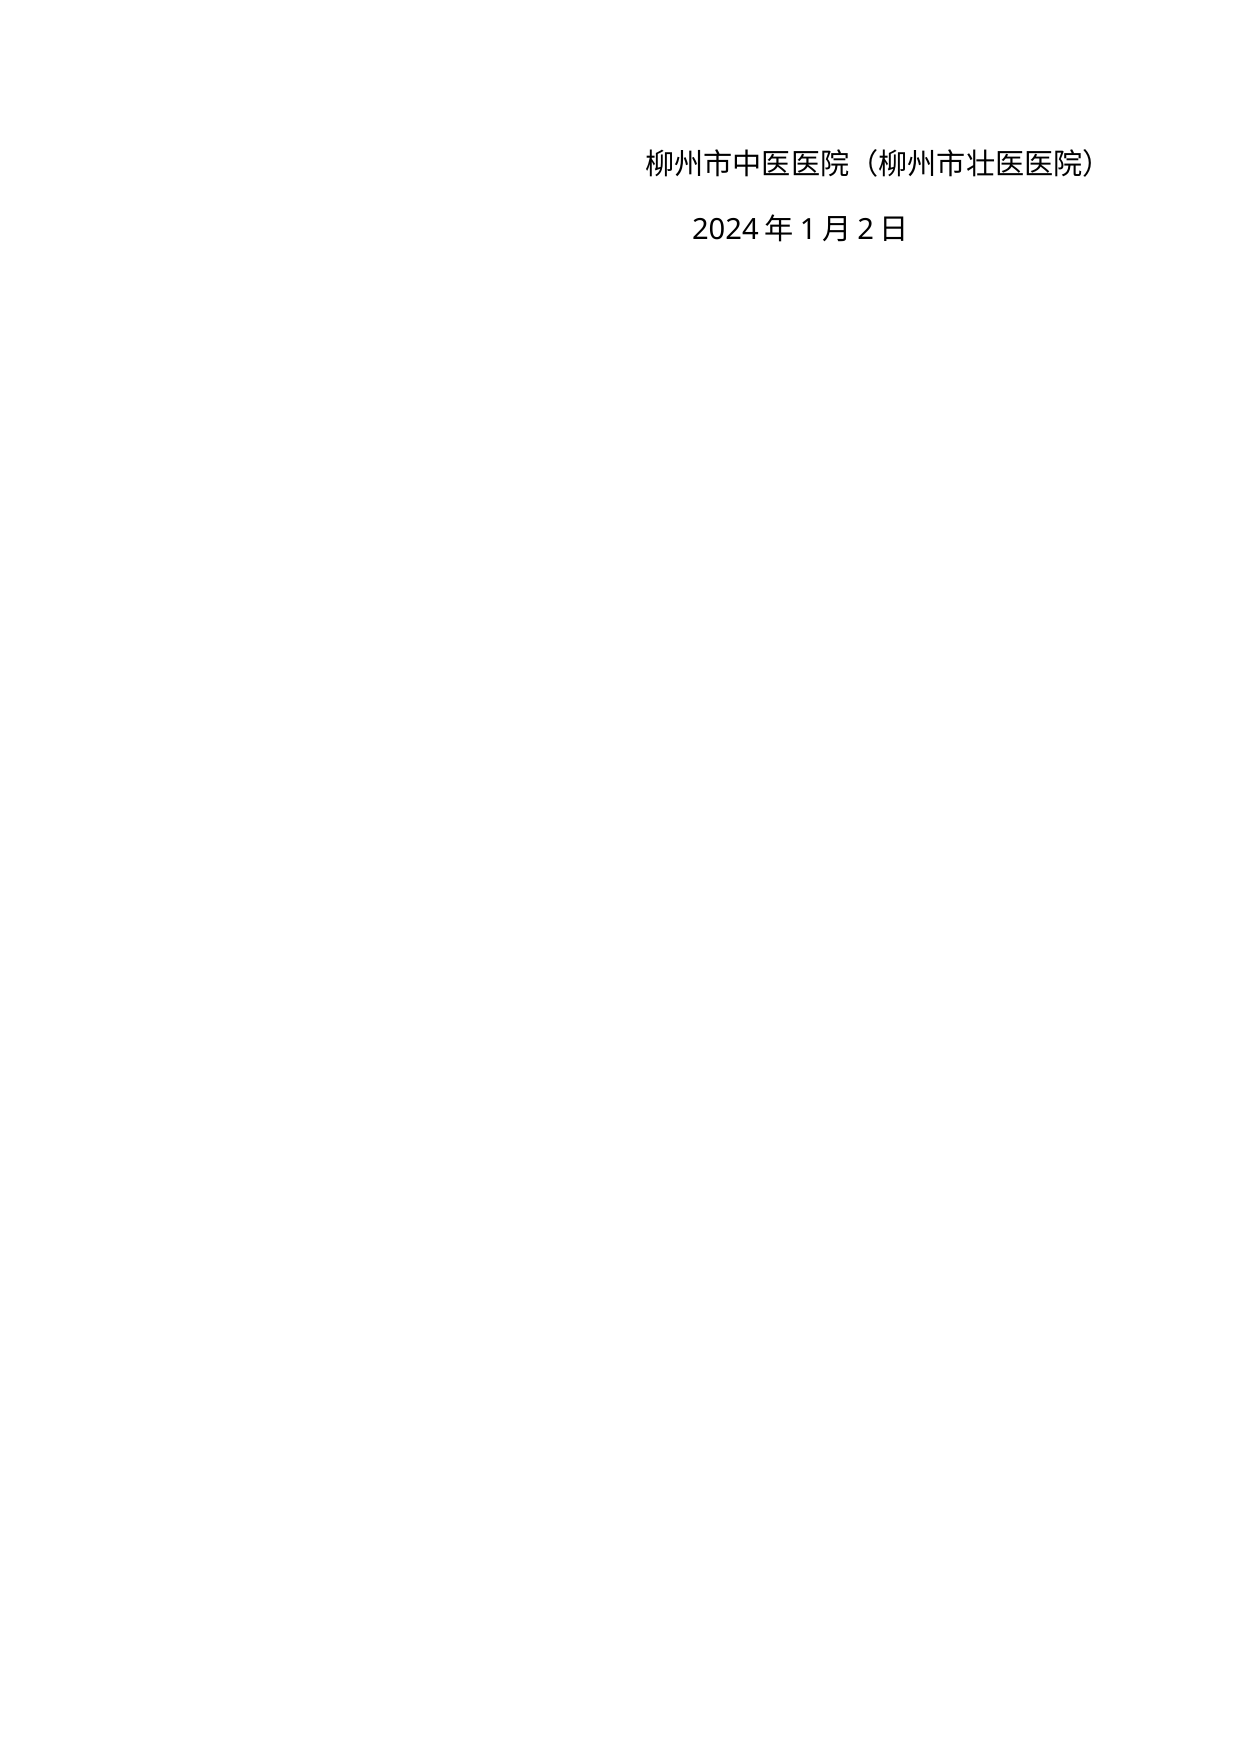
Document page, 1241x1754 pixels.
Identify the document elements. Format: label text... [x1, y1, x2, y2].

text 2024年1月2日 [135, 194, 1111, 259]
text 柳州市中医医院（柳州市壮医医院） [135, 129, 1111, 194]
